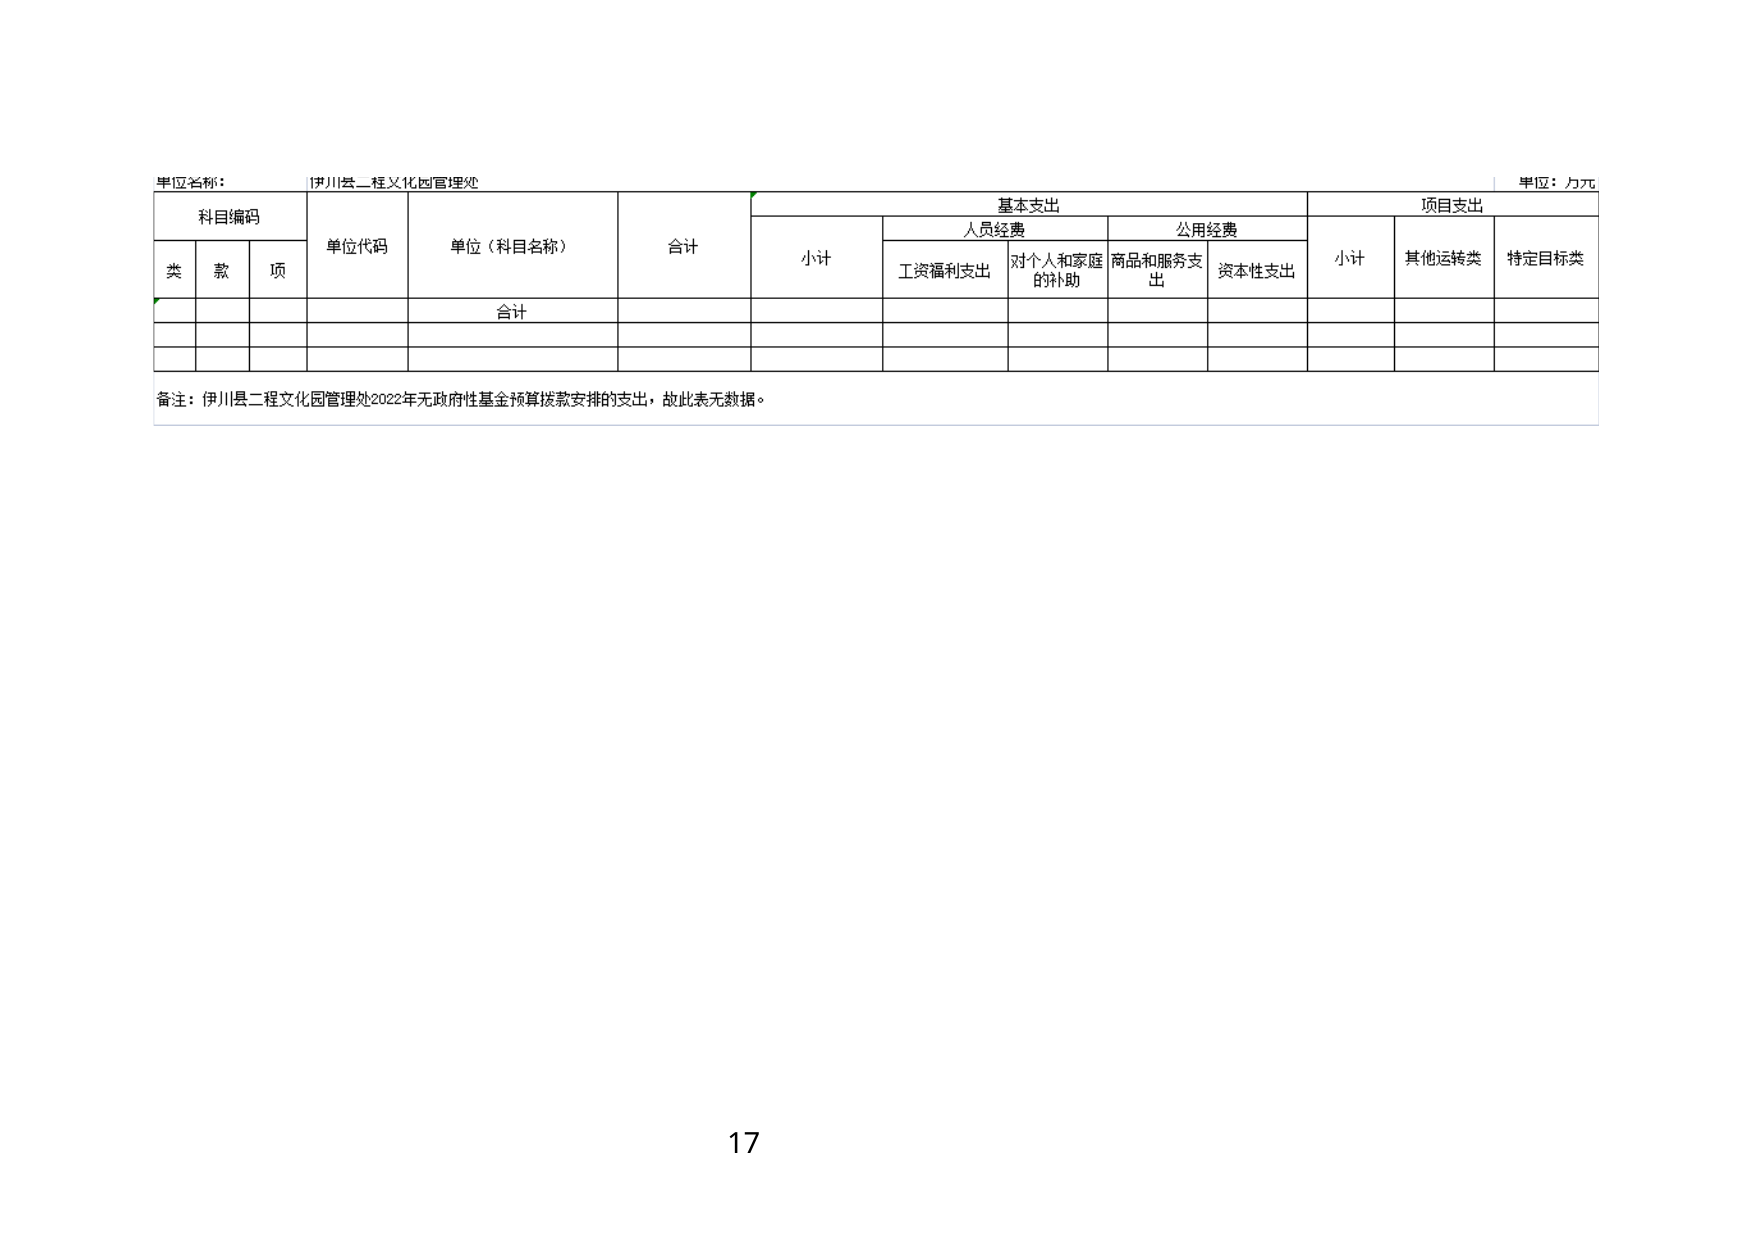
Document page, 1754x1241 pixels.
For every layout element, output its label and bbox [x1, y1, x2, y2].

picture [153, 177, 1599, 426]
